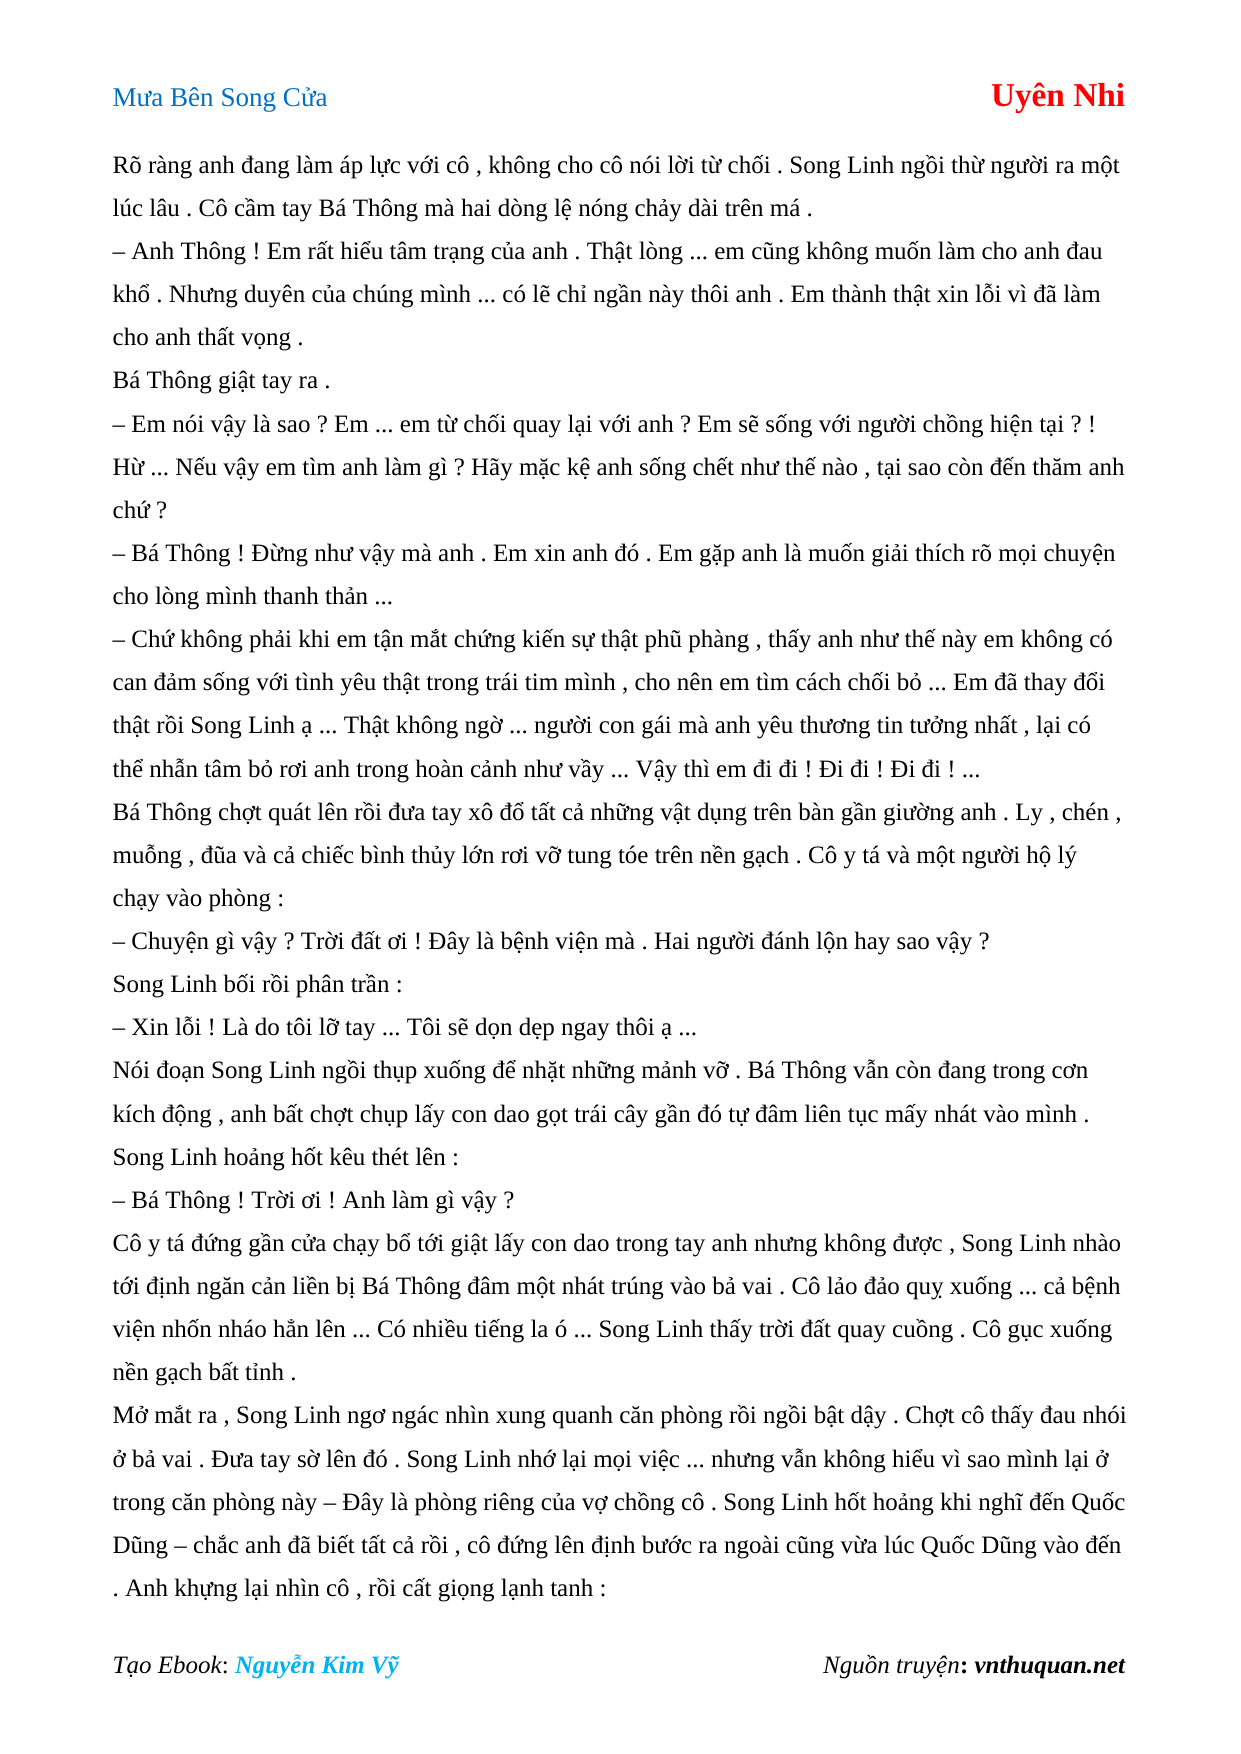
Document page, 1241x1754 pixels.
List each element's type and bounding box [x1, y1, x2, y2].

text [112, 150, 1128, 1602]
